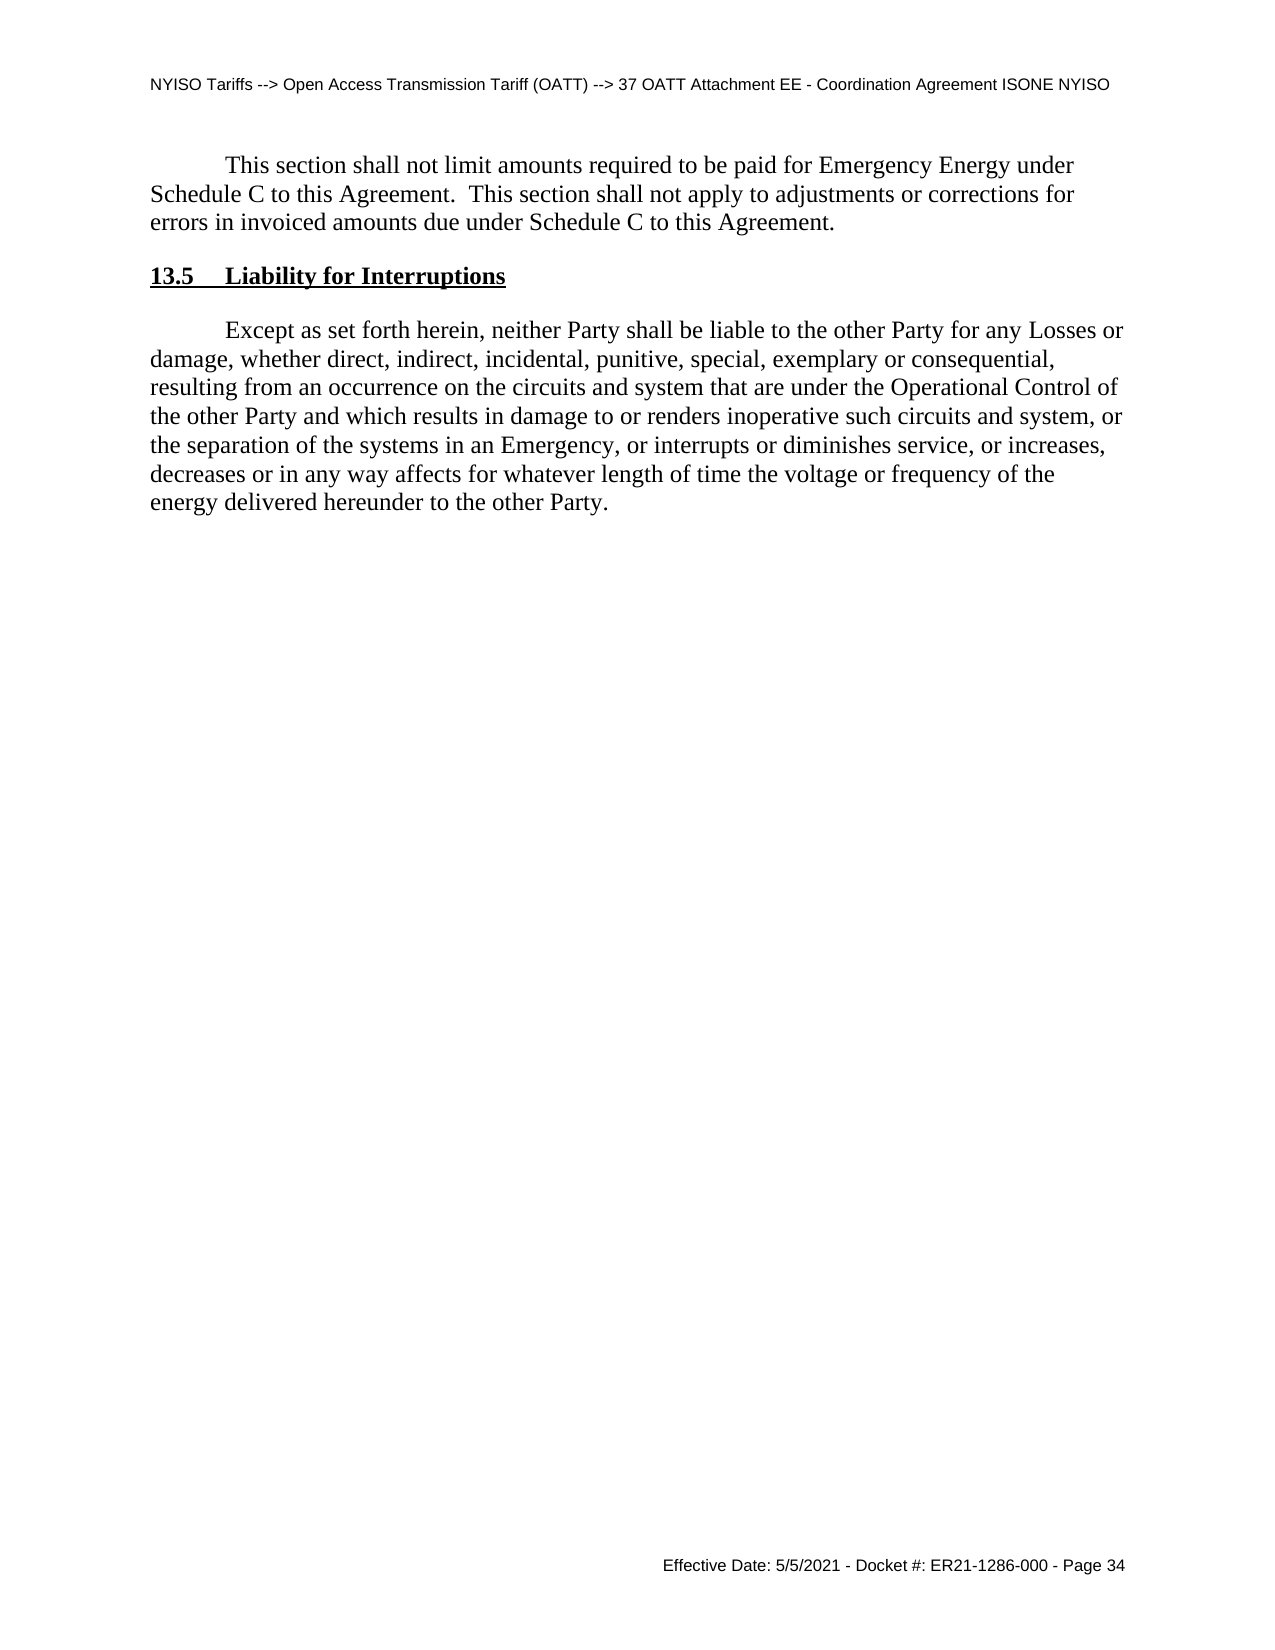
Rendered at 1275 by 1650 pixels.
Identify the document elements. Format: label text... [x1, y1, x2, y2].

text This section shall not limit amounts required to be paid for Emergency Energy under Schedule C to this Agreement. This section shall not apply to adjustments or corrections for errors in invoiced amounts due under Schedule C to this Agreement. [150, 150, 1125, 236]
subtitle 13.5 Liability for Interruptions [150, 261, 1125, 290]
text Except as set forth herein, neither Party shall be liable to the other Party for any Losses or damage, whether direct, indirect, incidental, punitive, special, exemplary or consequential, resulting from an occurrence on the circuits and system that are under the Operational Control of the other Party and which results in damage to or renders inoperative such circuits and system, or the separation of the systems in an Emergency, or interrupts or diminishes service, or increases, decreases or in any way affects for whatever length of time the voltage or frequency of the energy delivered hereunder to the other Party. [150, 315, 1125, 516]
